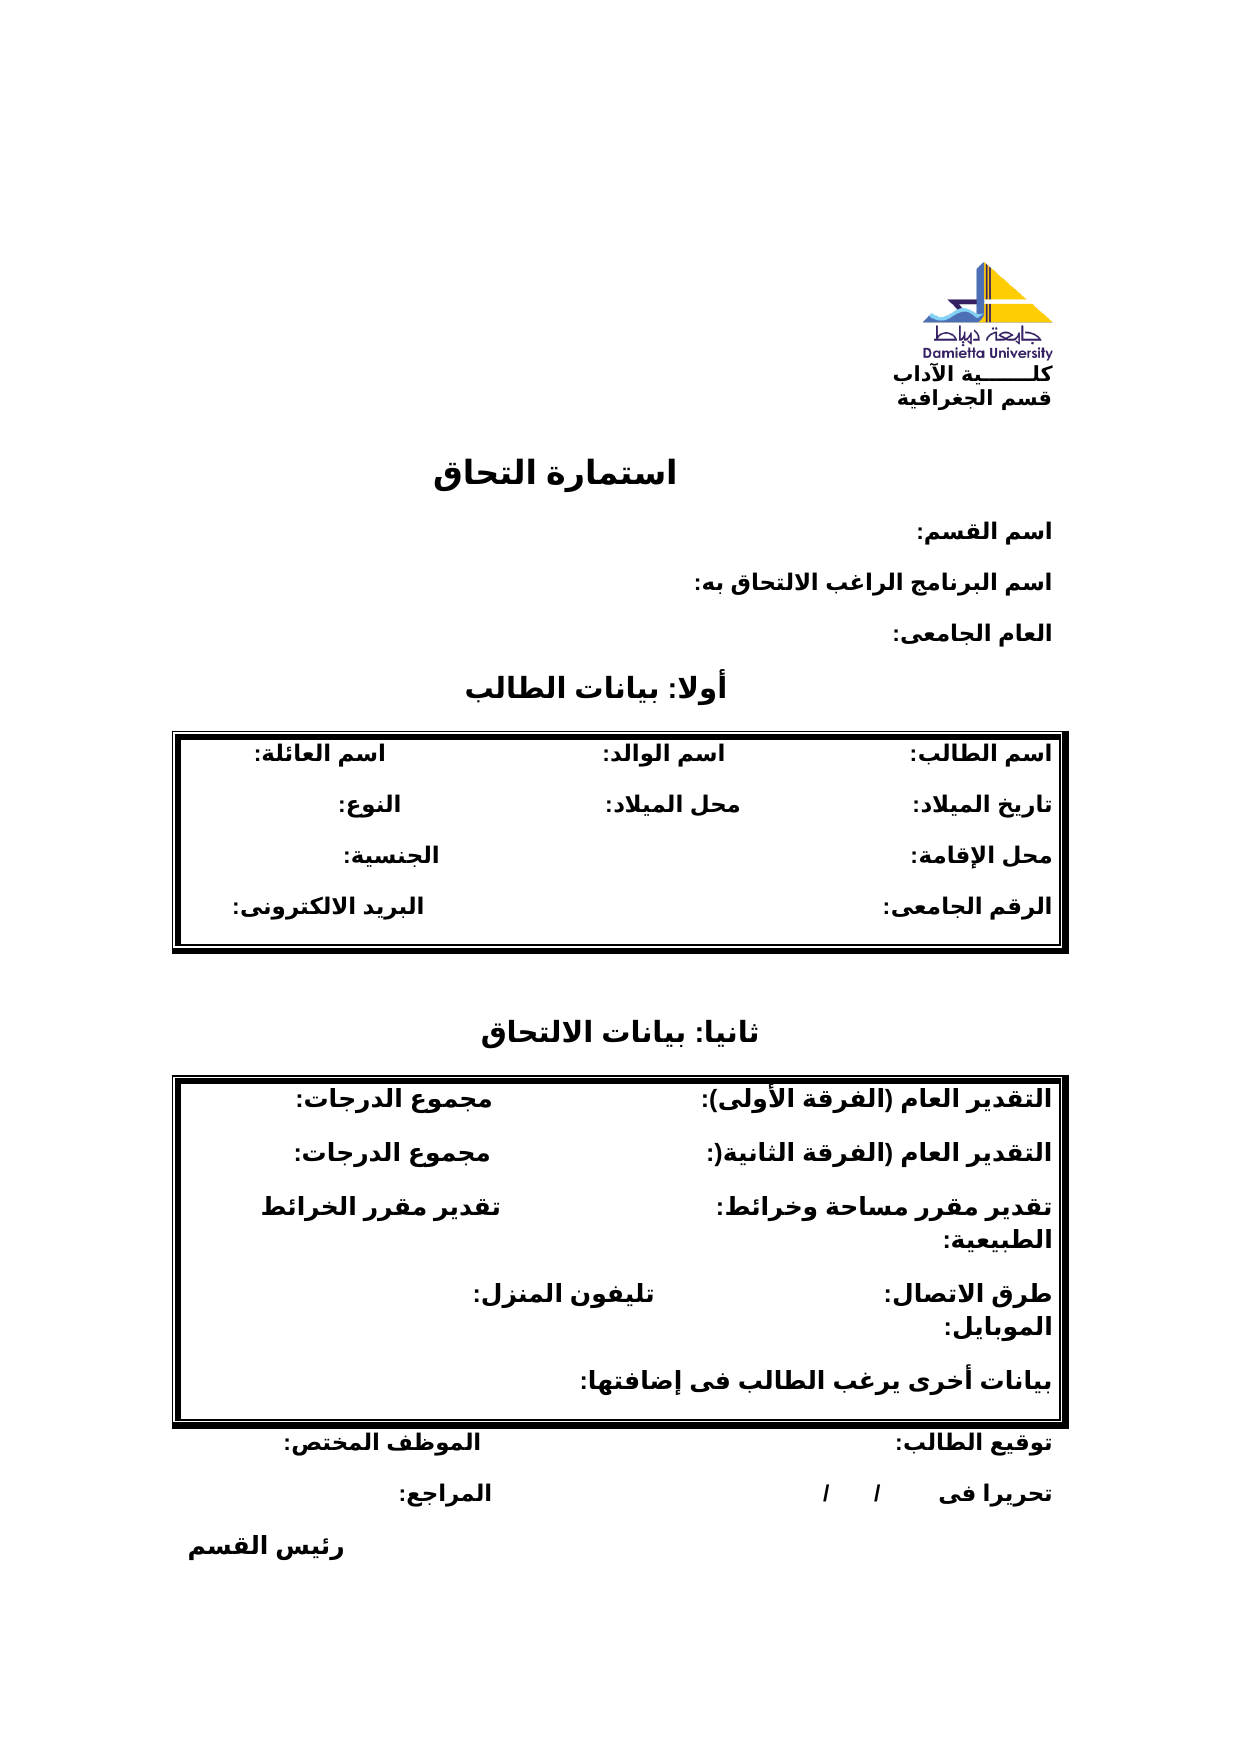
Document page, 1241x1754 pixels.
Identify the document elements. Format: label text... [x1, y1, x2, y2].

text اسم القسم: [187, 518, 1053, 545]
table_header التقدير العام (الفرقة الأولى): مجموع الدرجات: التقدير العام (الفرقة الثانية(: مجموع الدرجات: تقدير مقرر مساحة وخرائط: تقدير مقرر الخرائط الطبيعية: طرق الاتصال: تليفون المنزل: الموبايل: بيانات أخرى يرغب الطالب فى إضافتها: [181, 1084, 1059, 1419]
table_header اسم الطالب: اسم الوالد: اسم العائلة: تاريخ الميلاد: محل الميلاد: النوع: محل الإقامة: الجنسية: الرقم الجامعى: البريد الالكترونى: [181, 740, 1059, 944]
subtitle قسم الجغرافية [187, 386, 1053, 410]
subtitle كلـــــــية الآداب [187, 362, 1053, 386]
text العام الجامعى: [187, 620, 1053, 647]
text ثانيا: بيانات الالتحاق [187, 1016, 1053, 1049]
text استمارة التحاق [187, 453, 1053, 492]
text رئيس القسم [187, 1531, 1053, 1559]
text توقيع الطالب: الموظف المختص: [187, 1429, 1053, 1455]
text تحريرا فى / / المراجع: [187, 1479, 1053, 1506]
text اسم البرنامج الراغب الالتحاق به: [187, 569, 1053, 596]
text أولا: بيانات الطالب [187, 671, 1053, 705]
picture [922, 261, 1053, 362]
